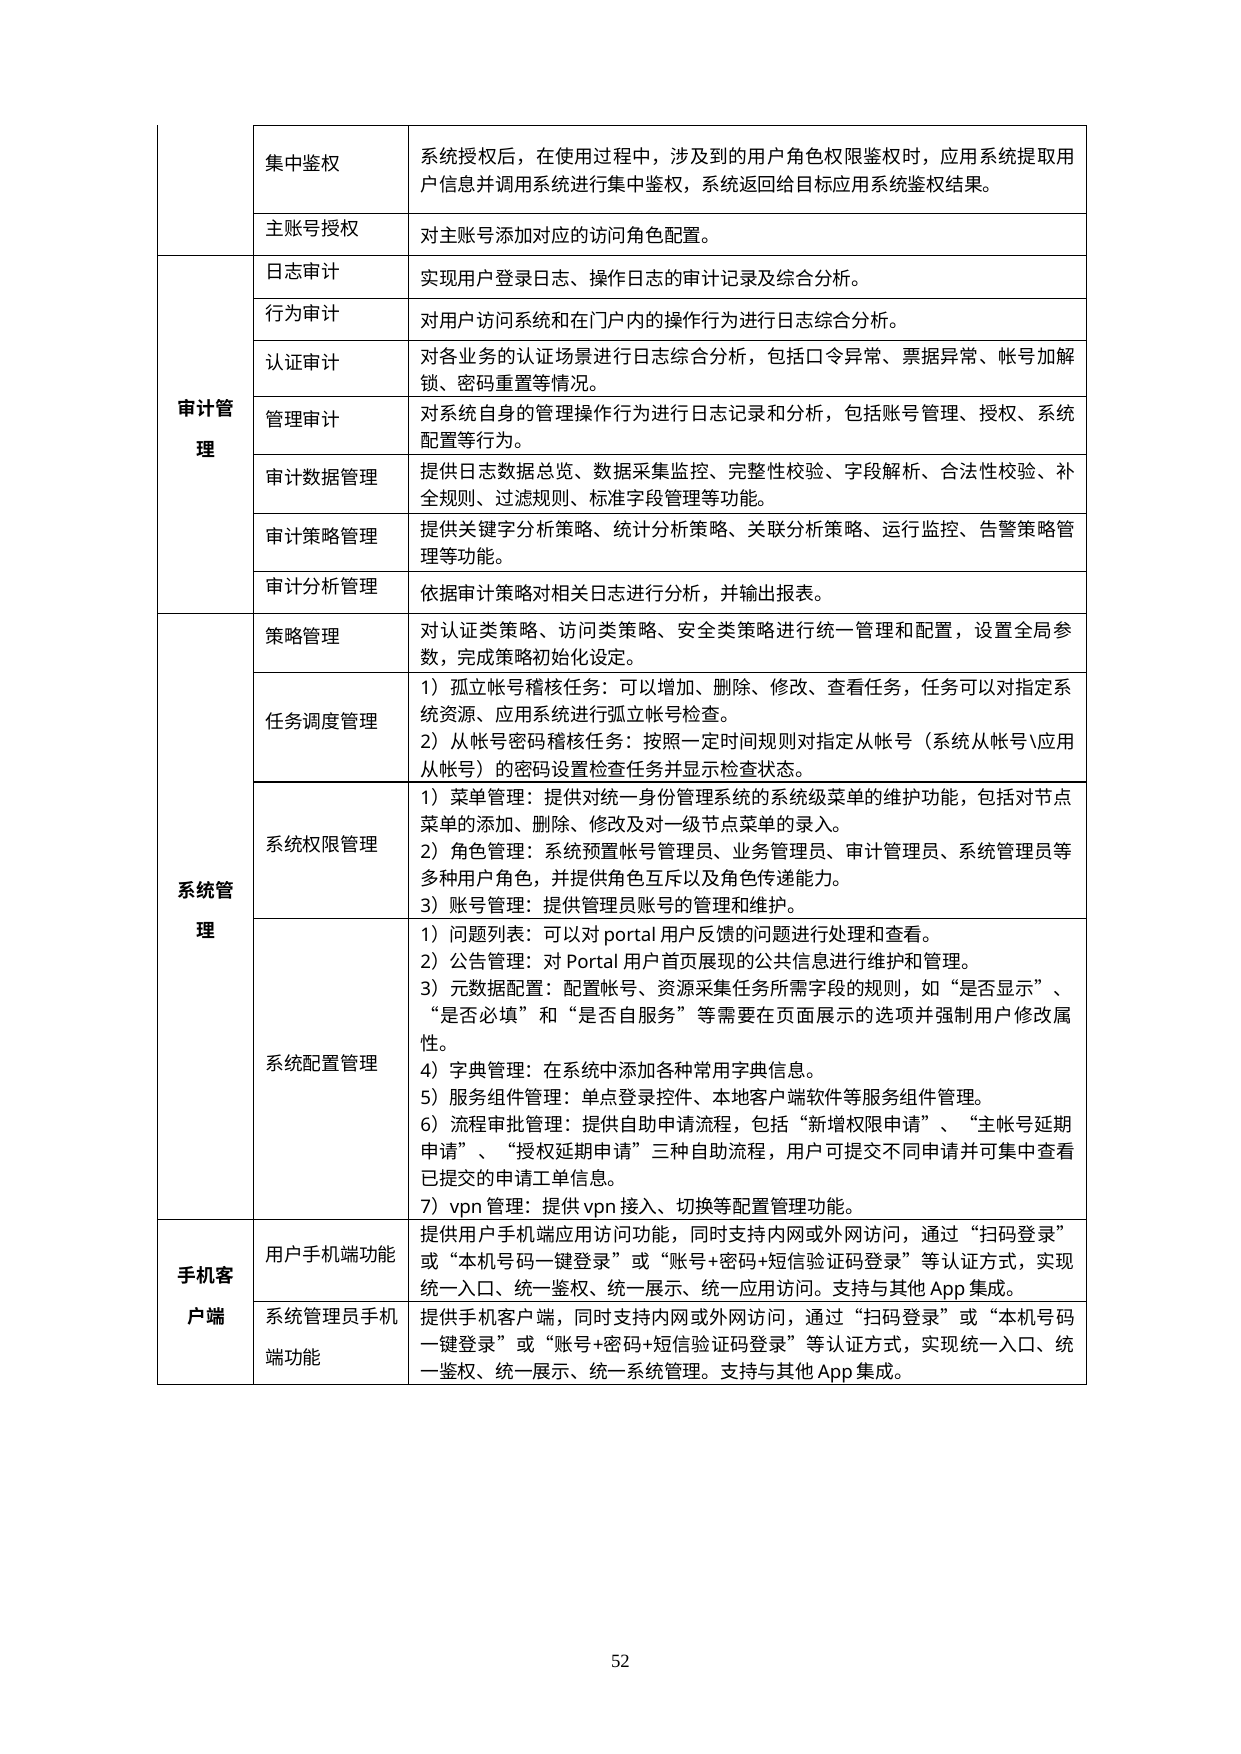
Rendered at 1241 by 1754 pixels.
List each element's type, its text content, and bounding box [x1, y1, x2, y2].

table_cell 审计分析管理 [254, 572, 408, 613]
table_cell 用户手机端功能 [254, 1220, 408, 1301]
table_cell 提供日志数据总览、数据采集监控、完整性校验、字段解析、合法性校验、补全规则、过滤规则、标准字段管理等功能。 [409, 455, 1086, 512]
table_cell 系统授权后，在使用过程中，涉及到的用户角色权限鉴权时，应用系统提取用户信息并调用系统进行集中鉴权，系统返回给目标应用系统鉴权结果。 [409, 126, 1086, 213]
table_cell 手机客户端 [158, 1220, 253, 1384]
table_cell 提供手机客户端，同时支持内网或外网访问，通过“扫码登录”或“本机号码一键登录”或“账号+密码+短信验证码登录”等认证方式，实现统一入口、统一鉴权、统一展示、统一系统管理。支持与其他App集成。 [409, 1302, 1086, 1384]
table_cell 审计策略管理 [254, 514, 408, 571]
table_cell 行为审计 [254, 299, 408, 340]
table_cell 对用户访问系统和在门户内的操作行为进行日志综合分析。 [409, 299, 1086, 340]
table_cell 任务调度管理 [254, 673, 408, 781]
table_cell 系统权限管理 [254, 783, 408, 918]
table_cell 系统管理 [158, 614, 253, 1218]
table_cell 对系统自身的管理操作行为进行日志记录和分析，包括账号管理、授权、系统配置等行为。 [409, 397, 1086, 454]
table_cell 提供关键字分析策略、统计分析策略、关联分析策略、运行监控、告警策略管理等功能。 [409, 514, 1086, 571]
table_cell 实现用户登录日志、操作日志的审计记录及综合分析。 [409, 256, 1086, 298]
table_cell 审计管理 [158, 256, 253, 613]
table_cell 系统管理员手机端功能 [254, 1302, 408, 1384]
table_cell 认证审计 [254, 341, 408, 396]
table_cell 1）菜单管理：提供对统一身份管理系统的系统级菜单的维护功能，包括对节点菜单的添加、删除、修改及对一级节点菜单的录入。 2）角色管理：系统预置帐号管理员、业务管理员、审计管理员、系统管理员等多种用户角色，并提供角色互斥以及角色传递能力。 3）账号管理：提供管理员账号的管理和维护。 [409, 783, 1086, 918]
table_cell 主账号授权 [254, 214, 408, 255]
table_cell 依据审计策略对相关日志进行分析，并输出报表。 [409, 572, 1086, 613]
table_cell 对主账号添加对应的访问角色配置。 [409, 214, 1086, 255]
table_cell 1）问题列表：可以对portal用户反馈的问题进行处理和查看。 2）公告管理：对Portal 用户首页展现的公共信息进行维护和管理。 3）元数据配置：配置帐号、资源采集任务所需字段的规则，如“是否显示”、“是否必填”和“是否自服务”等需要在页面展示的选项并强制用户修改属性。 4）字典管理：在系统中添加各种常用字典信息。 5）服务组件管理：单点登录控件、本地客户端软件等服务组件管理。 6）流程审批管理：提供自助申请流程，包括“新增权限申请”、“主帐号延期申请”、“授权延期申请”三种自助流程，用户可提交不同申请并可集中查看已提交的申请工单信息。 7）vpn管理：提供vpn接入、切换等配置管理功能。 [409, 919, 1086, 1218]
table_cell 策略管理 [254, 614, 408, 672]
table_cell 1）孤立帐号稽核任务：可以增加、删除、修改、查看任务，任务可以对指定系统资源、应用系统进行弧立帐号检查。 2）从帐号密码稽核任务：按照一定时间规则对指定从帐号（系统从帐号\应用从帐号）的密码设置检查任务并显示检查状态。 [409, 673, 1086, 781]
table_cell 日志审计 [254, 256, 408, 298]
table_cell 提供用户手机端应用访问功能，同时支持内网或外网访问，通过“扫码登录”或“本机号码一键登录”或“账号+密码+短信验证码登录”等认证方式，实现统一入口、统一鉴权、统一展示、统一应用访问。支持与其他App集成。 [409, 1220, 1086, 1301]
table_cell 对认证类策略、访问类策略、安全类策略进行统一管理和配置，设置全局参数，完成策略初始化设定。 [409, 614, 1086, 672]
table_cell 审计数据管理 [254, 455, 408, 512]
table_cell 对各业务的认证场景进行日志综合分析，包括口令异常、票据异常、帐号加解锁、密码重置等情况。 [409, 341, 1086, 396]
table_cell 管理审计 [254, 397, 408, 454]
table_cell 系统配置管理 [254, 919, 408, 1218]
table_cell 集中鉴权 [254, 126, 408, 213]
